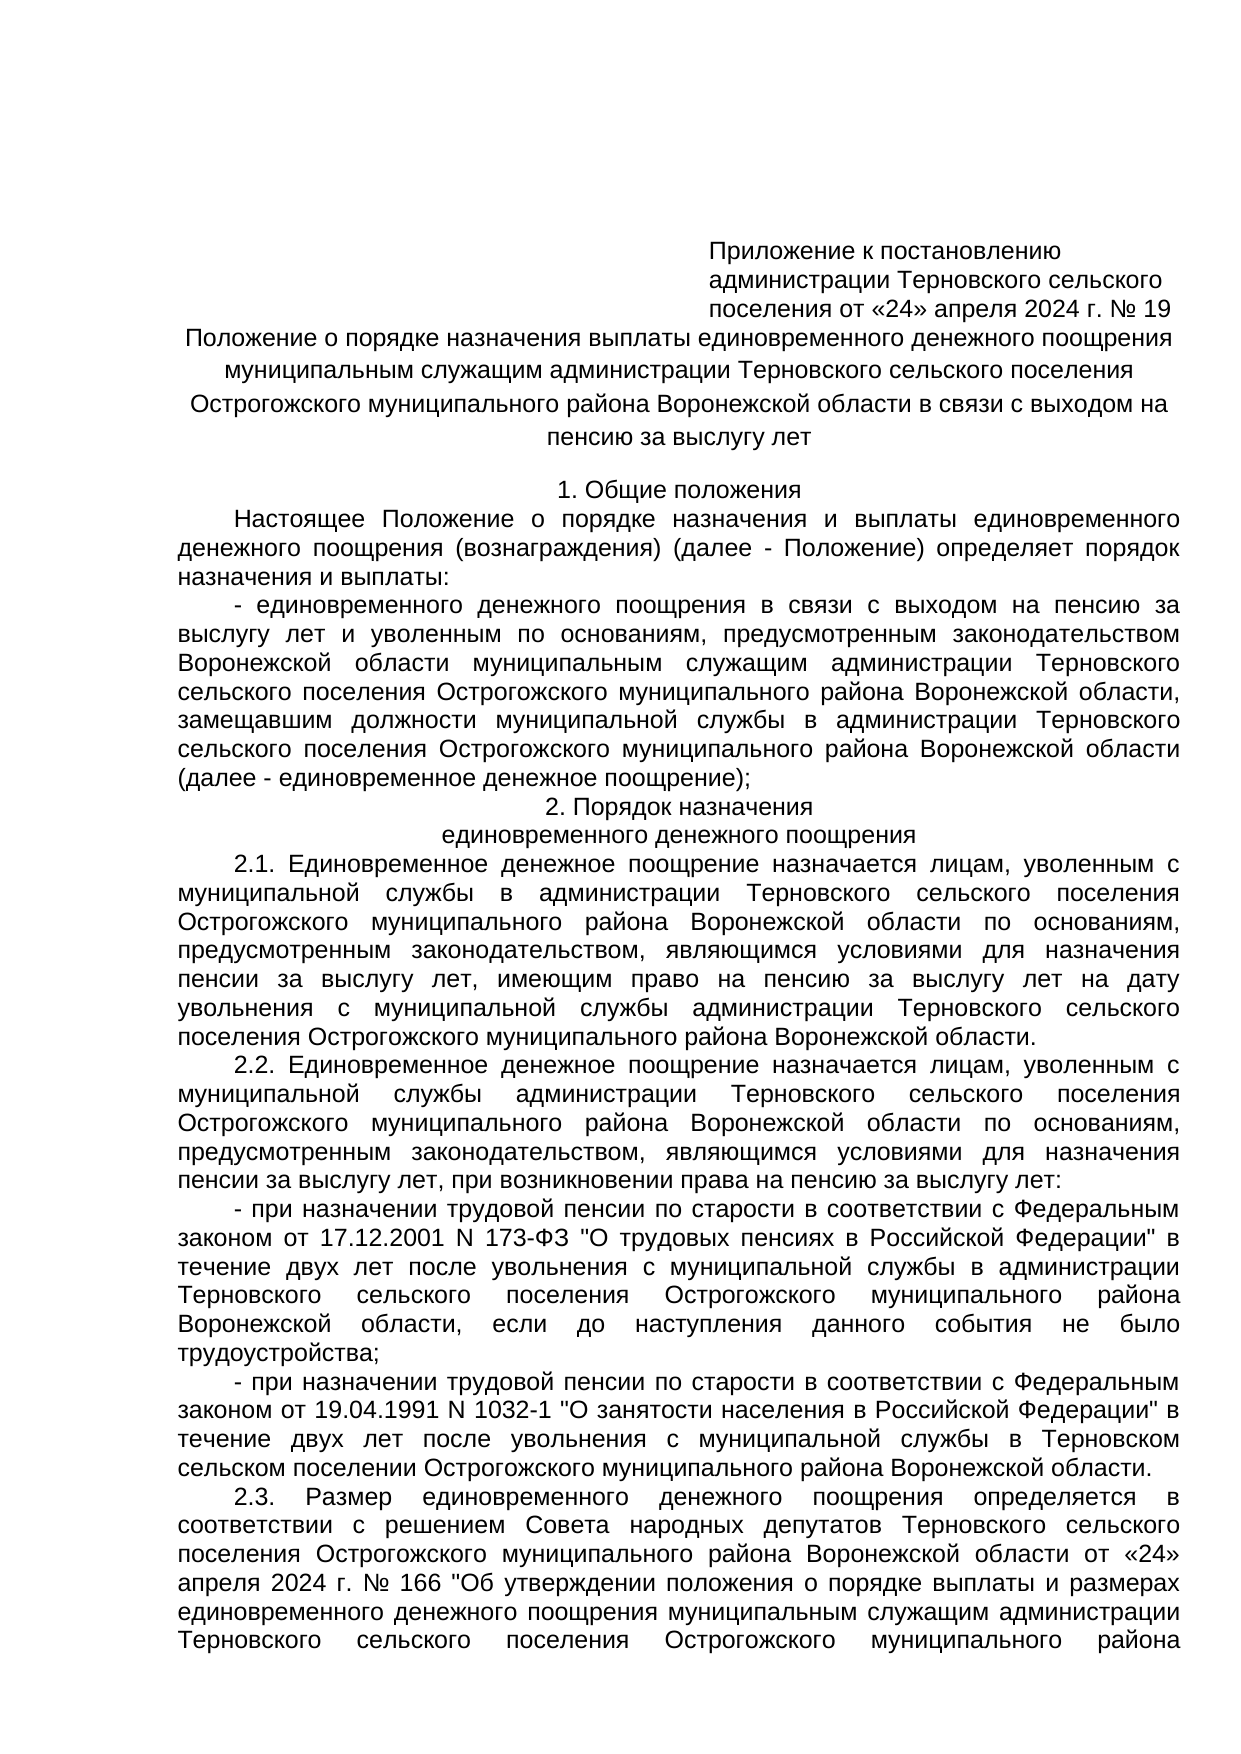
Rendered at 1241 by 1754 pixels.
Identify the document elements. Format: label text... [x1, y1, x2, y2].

text 2.2. Единовременное денежное поощрение назначается лицам, уволенным с муниципальной службы администрации Терновского сельского поселения Острогожского муниципального района Воронежской области по основаниям, предусмотренным законодательством, являющимся условиями для назначения пенсии за выслугу лет, при возникновении права на пенсию за выслугу лет: [177, 1050, 1181, 1194]
text 1. Общие положения [177, 475, 1181, 504]
text 2.1. Единовременное денежное поощрение назначается лицам, уволенным с муниципальной службы в администрации Терновского сельского поселения Острогожского муниципального района Воронежской области по основаниям, предусмотренным законодательством, являющимся условиями для назначения пенсии за выслугу лет, имеющим право на пенсию за выслугу лет на дату увольнения с муниципальной службы администрации Терновского сельского поселения Острогожского муниципального района Воронежской области. [177, 849, 1181, 1050]
text - при назначении трудовой пенсии по старости в соответствии с Федеральным законом от 17.12.2001 N 173-ФЗ "О трудовых пенсиях в Российской Федерации" в течение двух лет после увольнения с муниципальной службы в администрации Терновского сельского поселения Острогожского муниципального района Воронежской области, если до наступления данного события не было трудоустройства; [177, 1194, 1181, 1367]
text Настоящее Положение о порядке назначения и выплаты единовременного денежного поощрения (вознаграждения) (далее - Положение) определяет порядок назначения и выплаты: [177, 504, 1181, 590]
text - единовременного денежного поощрения в связи с выходом на пенсию за выслугу лет и уволенным по основаниям, предусмотренным законодательством Воронежской области муниципальным служащим администрации Терновского сельского поселения Острогожского муниципального района Воронежской области, замещавшим должности муниципальной службы в администрации Терновского сельского поселения Острогожского муниципального района Воронежской области (далее - единовременное денежное поощрение); [177, 590, 1181, 792]
text - при назначении трудовой пенсии по старости в соответствии с Федеральным законом от 19.04.1991 N 1032-1 "О занятости населения в Российской Федерации" в течение двух лет после увольнения с муниципальной службы в Терновском сельском поселении Острогожского муниципального района Воронежской области. [177, 1367, 1181, 1482]
text единовременного денежного поощрения [177, 820, 1181, 849]
text Положение о порядке назначения выплаты единовременного денежного поощрения муниципальным служащим администрации Терновского сельского поселения Острогожского муниципального района Воронежской области в связи с выходом на пенсию за выслугу лет [177, 322, 1181, 450]
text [177, 1482, 1181, 1654]
text Приложение к постановлению администрации Терновского сельского поселения от «24» апреля 2024 г. № 19 [709, 236, 1181, 322]
text 2. Порядок назначения [177, 792, 1181, 820]
